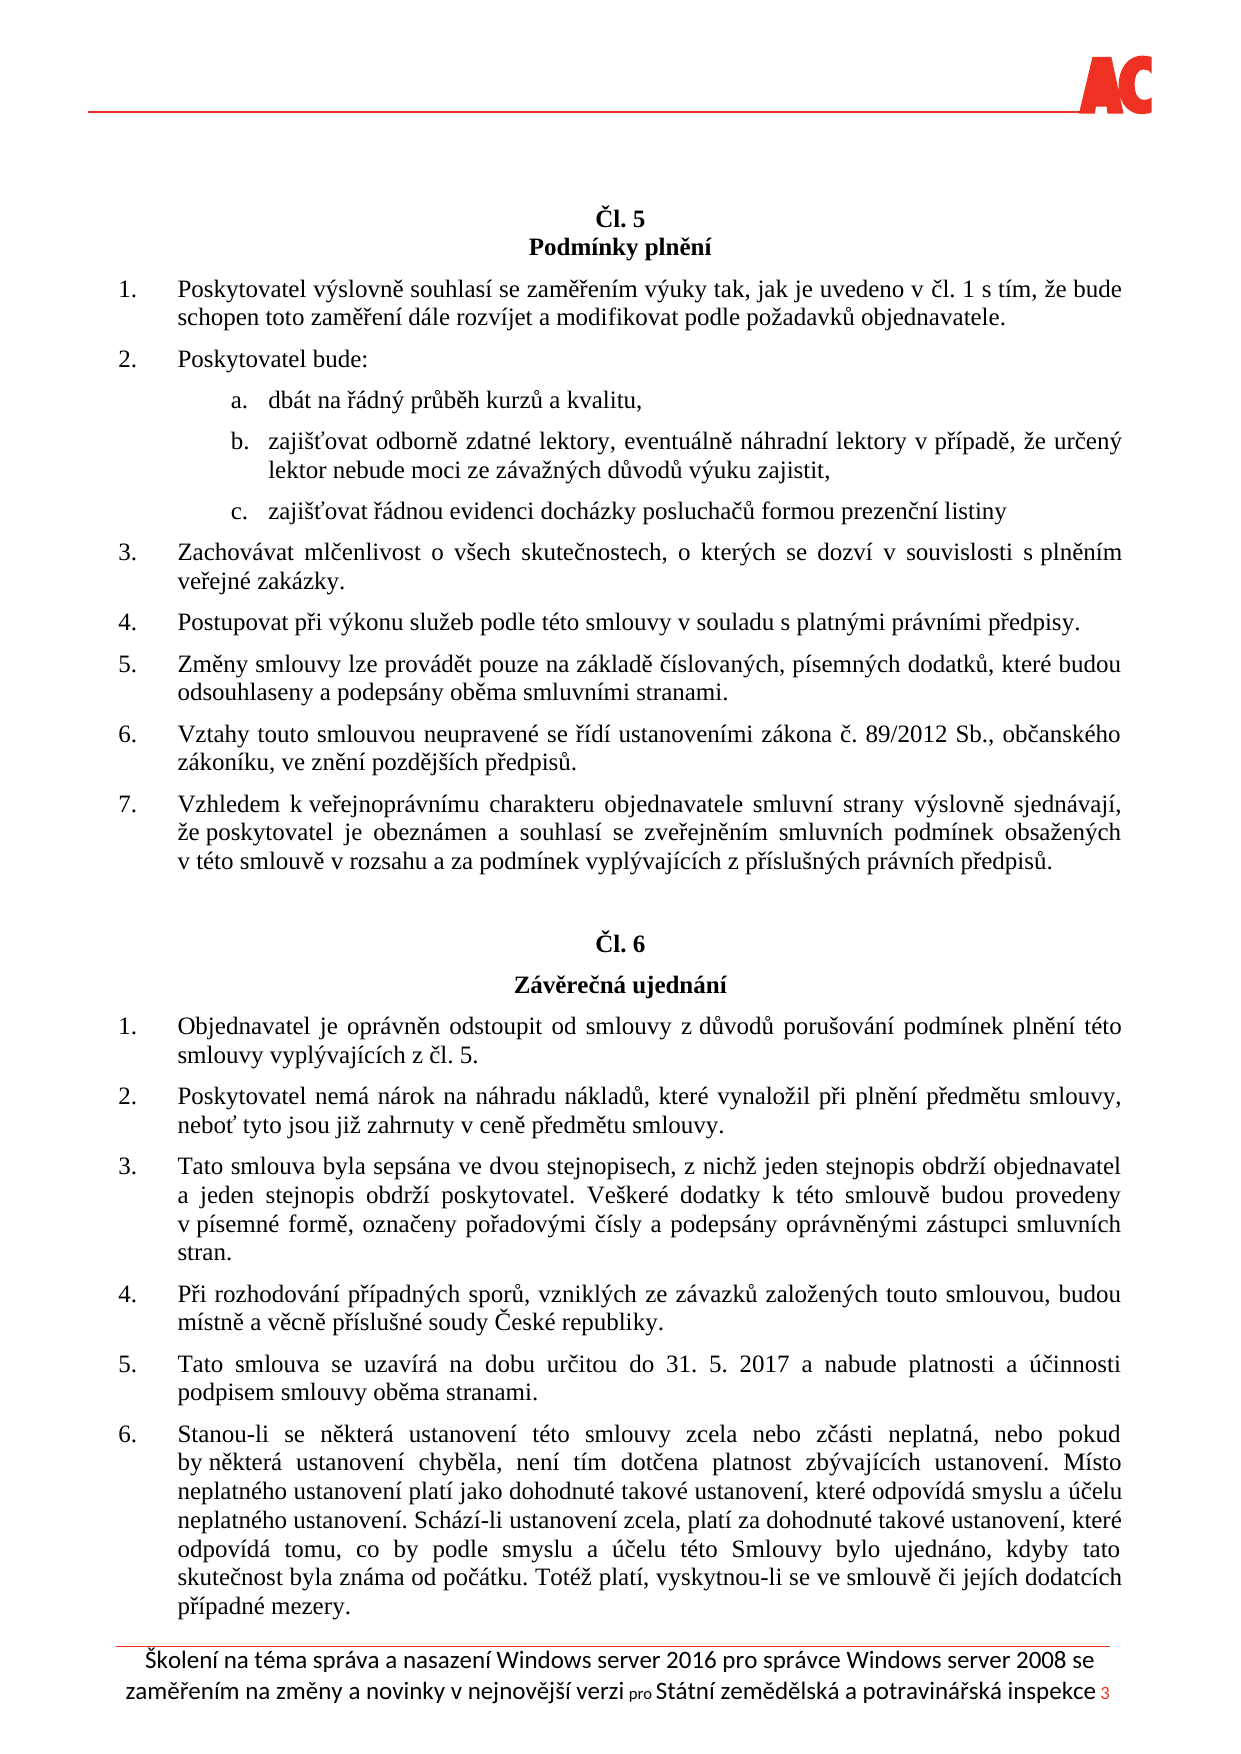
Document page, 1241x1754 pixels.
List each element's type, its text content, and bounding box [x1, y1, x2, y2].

list Při rozhodování případných sporů, vzniklých ze závazků založených touto smlouvou, budou místně a věcně příslušné soudy České republiky. [118, 1279, 1122, 1336]
list Poskytovatel nemá nárok na náhradu nákladů, které vynaložil při plnění předmětu smlouvy, neboť tyto jsou již zahrnuty v ceně předmětu smlouvy. [118, 1081, 1122, 1139]
text Závěrečná ujednání [118, 970, 1122, 999]
text Čl. 5 [118, 204, 1122, 232]
list Postupovat při výkonu služeb podle této smlouvy v souladu s platnými právními předpisy. [118, 607, 1122, 636]
list Poskytovatel bude: [118, 344, 1122, 372]
list Poskytovatel výslovně souhlasí se zaměřením výuky tak, jak je uvedeno v čl. 1 s tím, že bude schopen toto zaměření dále rozvíjet a modifikovat podle požadavků objednavatele. [118, 274, 1122, 331]
list Tato smlouva se uzavírá na dobu určitou do 31. 5. 2017 a nabude platnosti a účinnosti podpisem smlouvy oběma stranami. [118, 1349, 1122, 1406]
text Podmínky plnění [118, 232, 1122, 261]
list zajišťovat odborně zdatné lektory, eventuálně náhradní lektory v případě, že určený lektor nebude moci ze závažných důvodů výuku zajistit, [231, 426, 1122, 484]
list Vztahy touto smlouvou neupravené se řídí ustanoveními zákona č. 89/2012 Sb., občanského zákoníku, ve znění pozdějších předpisů. [118, 719, 1122, 776]
list zajišťovat řádnou evidenci docházky posluchačů formou prezenční listiny [231, 496, 1122, 525]
list dbát na řádný průběh kurzů a kvalitu, [231, 385, 1122, 414]
list Zachovávat mlčenlivost o všech skutečnostech, o kterých se dozví v souvislosti s plněním veřejné zakázky. [118, 537, 1122, 595]
list Stanou-li se některá ustanovení této smlouvy zcela nebo zčásti neplatná, nebo pokud by některá ustanovení chyběla, není tím dotčena platnost zbývajících ustanovení. Místo neplatného ustanovení platí jako dohodnuté takové ustanovení, které odpovídá smyslu a účelu neplatného ustanovení. Schází-li ustanovení zcela, platí za dohodnuté takové ustanovení, které odpovídá tomu, co by podle smyslu a účelu této Smlouvy bylo ujednáno, kdyby tato skutečnost byla známa od počátku. Totéž platí, vyskytnou-li se ve smlouvě či jejích dodatcích případné mezery. [118, 1419, 1122, 1620]
list Tato smlouva byla sepsána ve dvou stejnopisech, z nichž jeden stejnopis obdrží objednavatel a jeden stejnopis obdrží poskytovatel. Veškeré dodatky k této smlouvě budou provedeny v písemné formě, označeny pořadovými čísly a podepsány oprávněnými zástupci smluvních stran. [118, 1151, 1122, 1266]
list Objednavatel je oprávněn odstoupit od smlouvy z důvodů porušování podmínek plnění této smlouvy vyplývajících z čl. 5. [118, 1011, 1122, 1069]
list Změny smlouvy lze provádět pouze na základě číslovaných, písemných dodatků, které budou odsouhlaseny a podepsány oběma smluvními stranami. [118, 649, 1122, 706]
text Čl. 6 [118, 929, 1122, 957]
list Vzhledem k veřejnoprávnímu charakteru objednavatele smluvní strany výslovně sjednávají, že poskytovatel je obeznámen a souhlasí se zveřejněním smluvních podmínek obsažených v této smlouvě v rozsahu a za podmínek vyplývajících z příslušných právních předpisů. [118, 789, 1122, 875]
